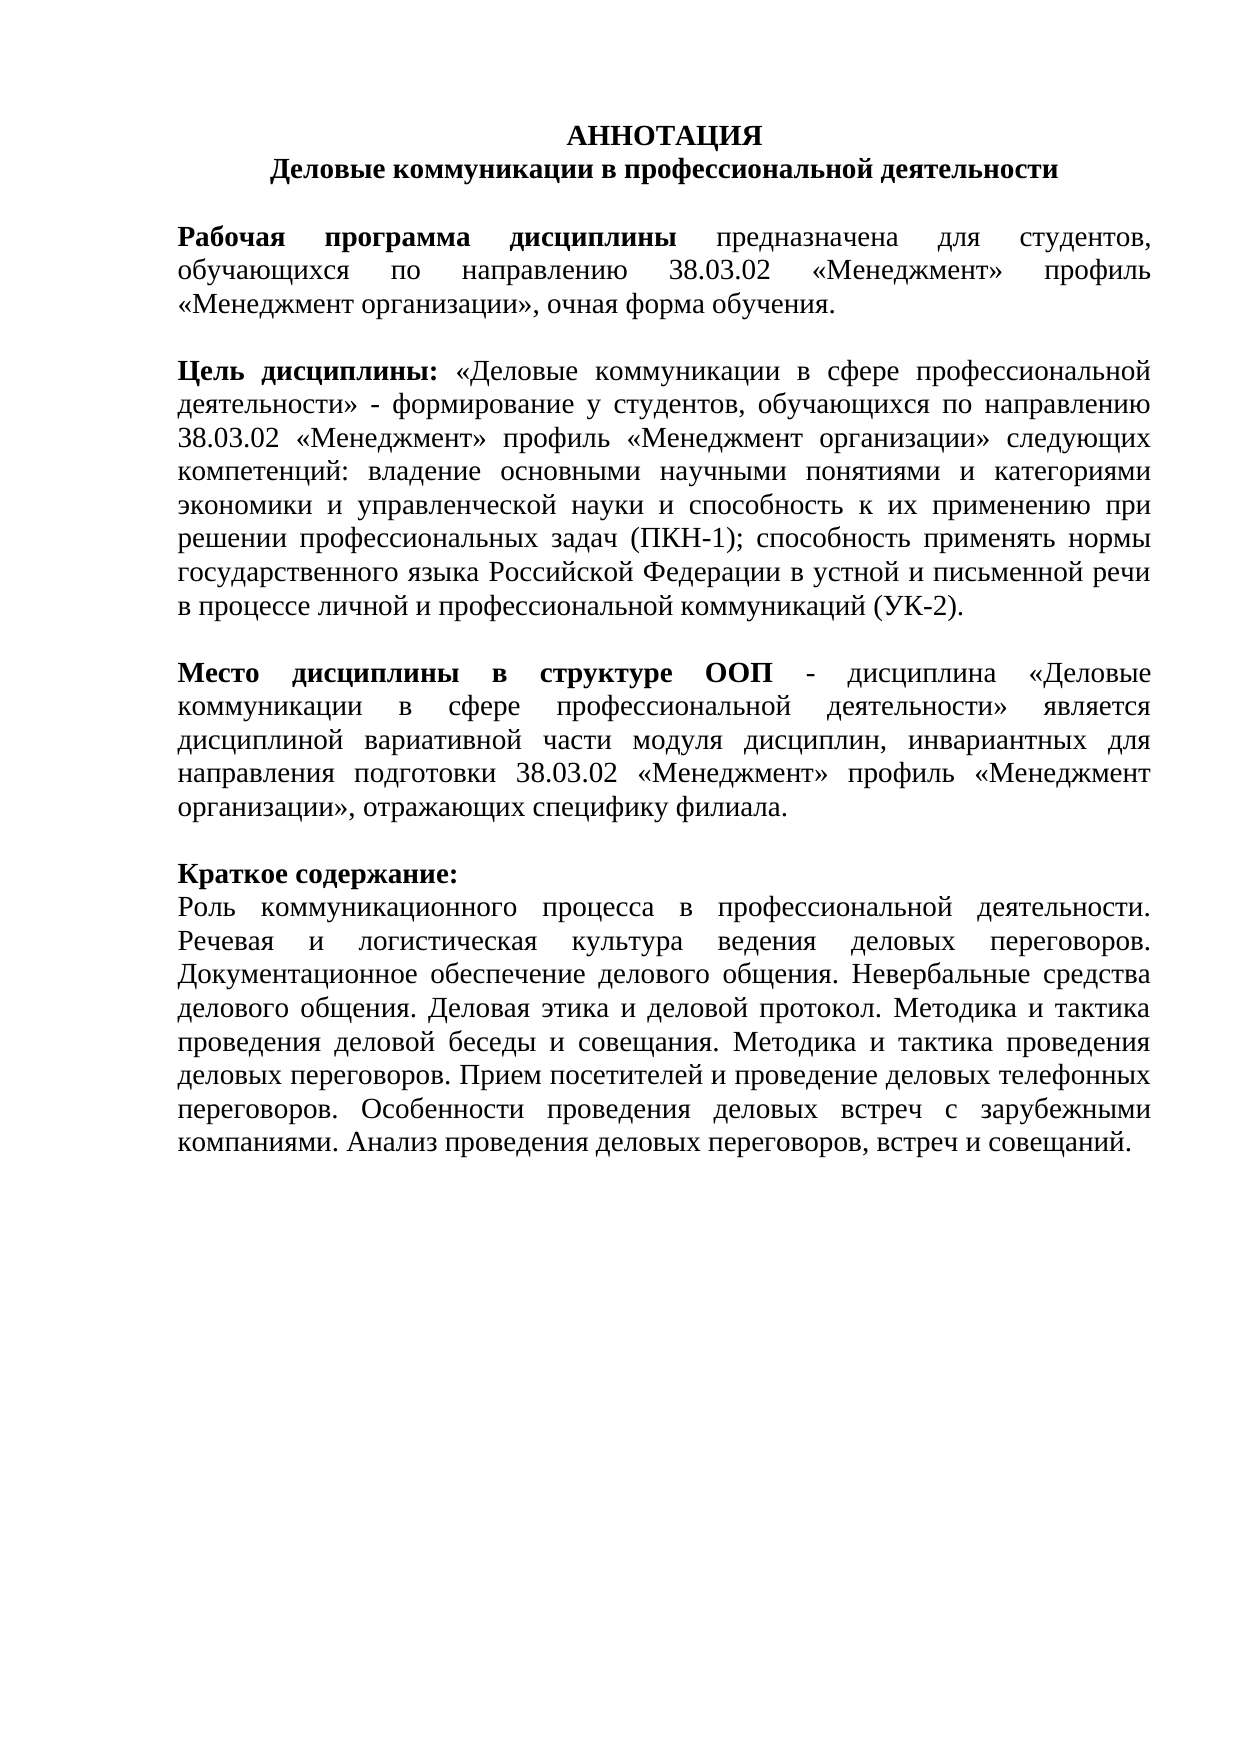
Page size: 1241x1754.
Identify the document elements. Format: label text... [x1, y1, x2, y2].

text Краткое содержание: [177, 856, 1152, 889]
text Деловые коммуникации в профессиональной деятельности [177, 152, 1152, 185]
text Место дисциплины в структуре ООП - дисциплина «Деловые коммуникации в сфере профессиональной деятельности» является дисциплиной вариативной части модуля дисциплин, инвариантных для направления подготовки 38.03.02 «Менеджмент» профиль «Менеджмент организации», отражающих специфику филиала. [177, 655, 1152, 822]
text Рабочая программа дисциплины предназначена для студентов, обучающихся по направлению 38.03.02 «Менеджмент» профиль «Менеджмент организации», очная форма обучения. [177, 219, 1152, 319]
text Роль коммуникационного процесса в профессиональной деятельности. Речевая и логистическая культура ведения деловых переговоров. Документационное обеспечение делового общения. Невербальные средства делового общения. Деловая этика и деловой протокол. Методика и тактика проведения деловой беседы и совещания. Методика и тактика проведения деловых переговоров. Прием посетителей и проведение деловых телефонных переговоров. Особенности проведения деловых встреч с зарубежными компаниями. Анализ проведения деловых переговоров, встреч и совещаний. [177, 889, 1152, 1158]
text Цель дисциплины: «Деловые коммуникации в сфере профессиональной деятельности» - формирование у студентов, обучающихся по направлению 38.03.02 «Менеджмент» профиль «Менеджмент организации» следующих компетенций: владение основными научными понятиями и категориями экономики и управленческой науки и способность к их применению при решении профессиональных задач (ПКН-1); способность применять нормы государственного языка Российской Федерации в устной и письменной речи в процессе личной и профессиональной коммуникаций (УК-2). [177, 353, 1152, 621]
text АННОТАЦИЯ [177, 118, 1152, 152]
